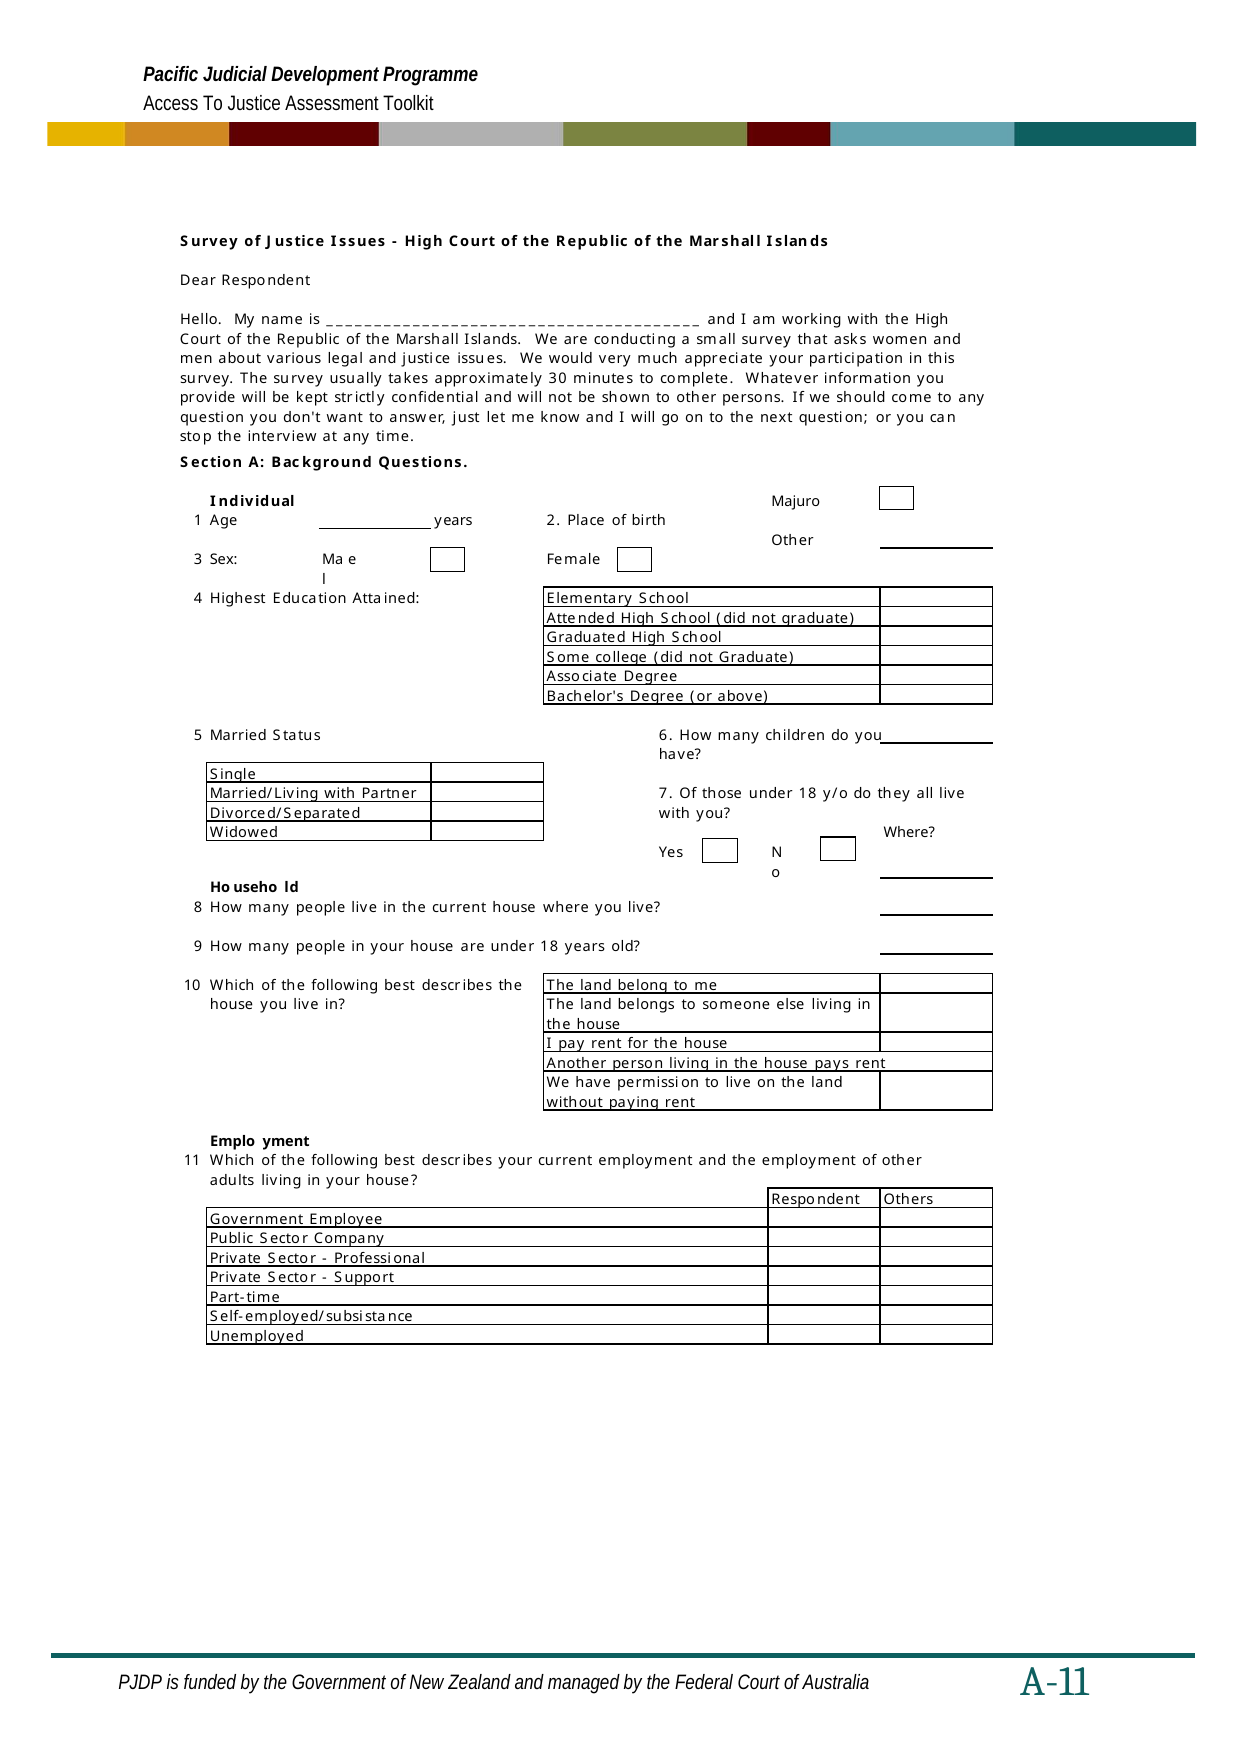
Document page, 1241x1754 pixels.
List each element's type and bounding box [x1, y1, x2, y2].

picture [47, 122, 1197, 146]
